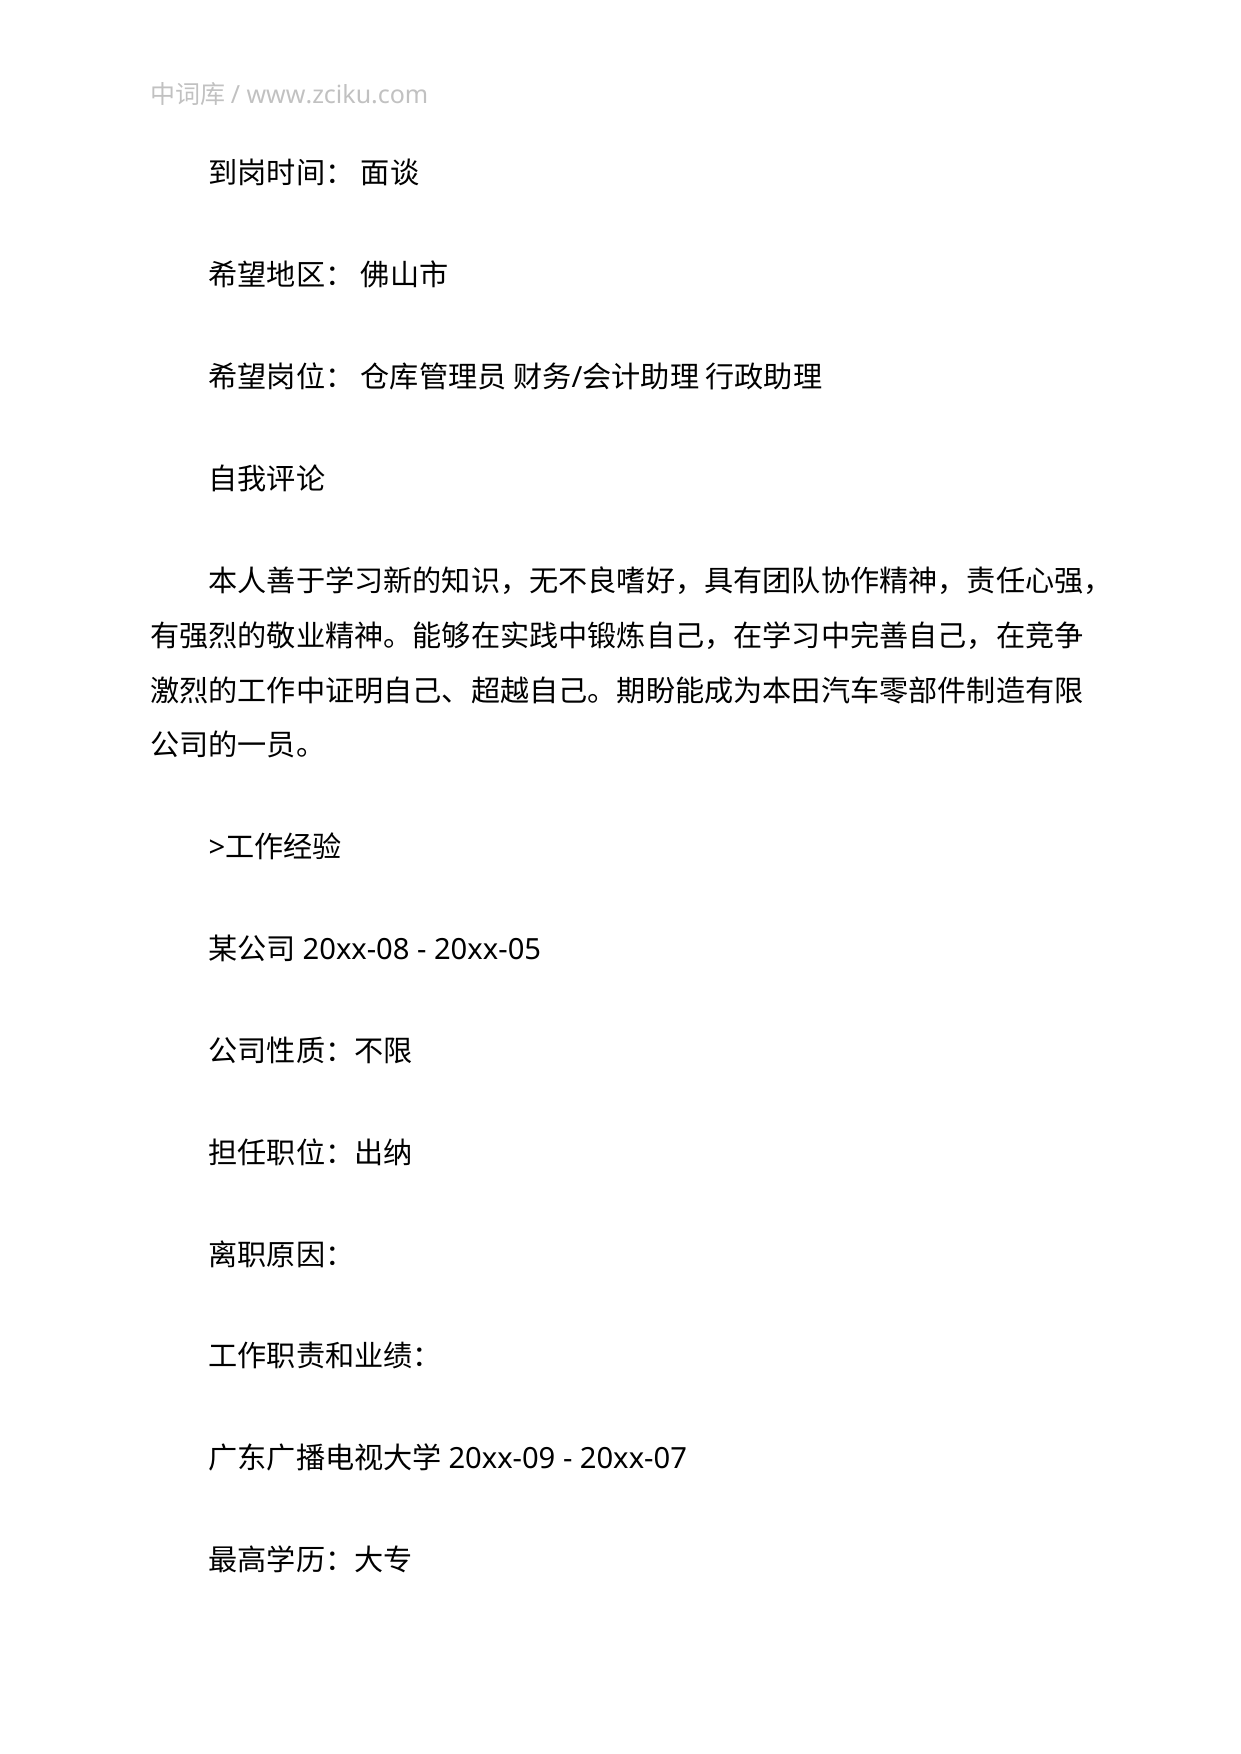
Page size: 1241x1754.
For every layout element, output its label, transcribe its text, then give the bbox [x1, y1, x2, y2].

text 广东广播电视大学 20xx-09 - 20xx-07 [150, 1435, 1090, 1477]
text 希望岗位： 仓库管理员 财务/会计助理 行政助理 [150, 353, 1090, 396]
text 工作职责和业绩： [150, 1333, 1090, 1375]
text 担任职位：出纳 [150, 1129, 1090, 1172]
text 某公司 20xx-08 - 20xx-05 [150, 926, 1090, 968]
text 希望地区： 佛山市 [150, 252, 1090, 294]
text >工作经验 [150, 824, 1090, 866]
text 自我评论 [150, 456, 1090, 498]
text 本人善于学习新的知识，无不良嗜好，具有团队协作精神，责任心强，有强烈的敬业精神。能够在实践中锻炼自己，在学习中完善自己，在竞争激烈的工作中证明自己、超越自己。期盼能成为本田汽车零部件制造有限公司的一员。 [150, 557, 1090, 764]
text 到岗时间： 面谈 [150, 150, 1090, 192]
text 离职原因： [150, 1231, 1090, 1273]
text 最高学历：大专 [150, 1537, 1090, 1579]
text 公司性质：不限 [150, 1028, 1090, 1070]
